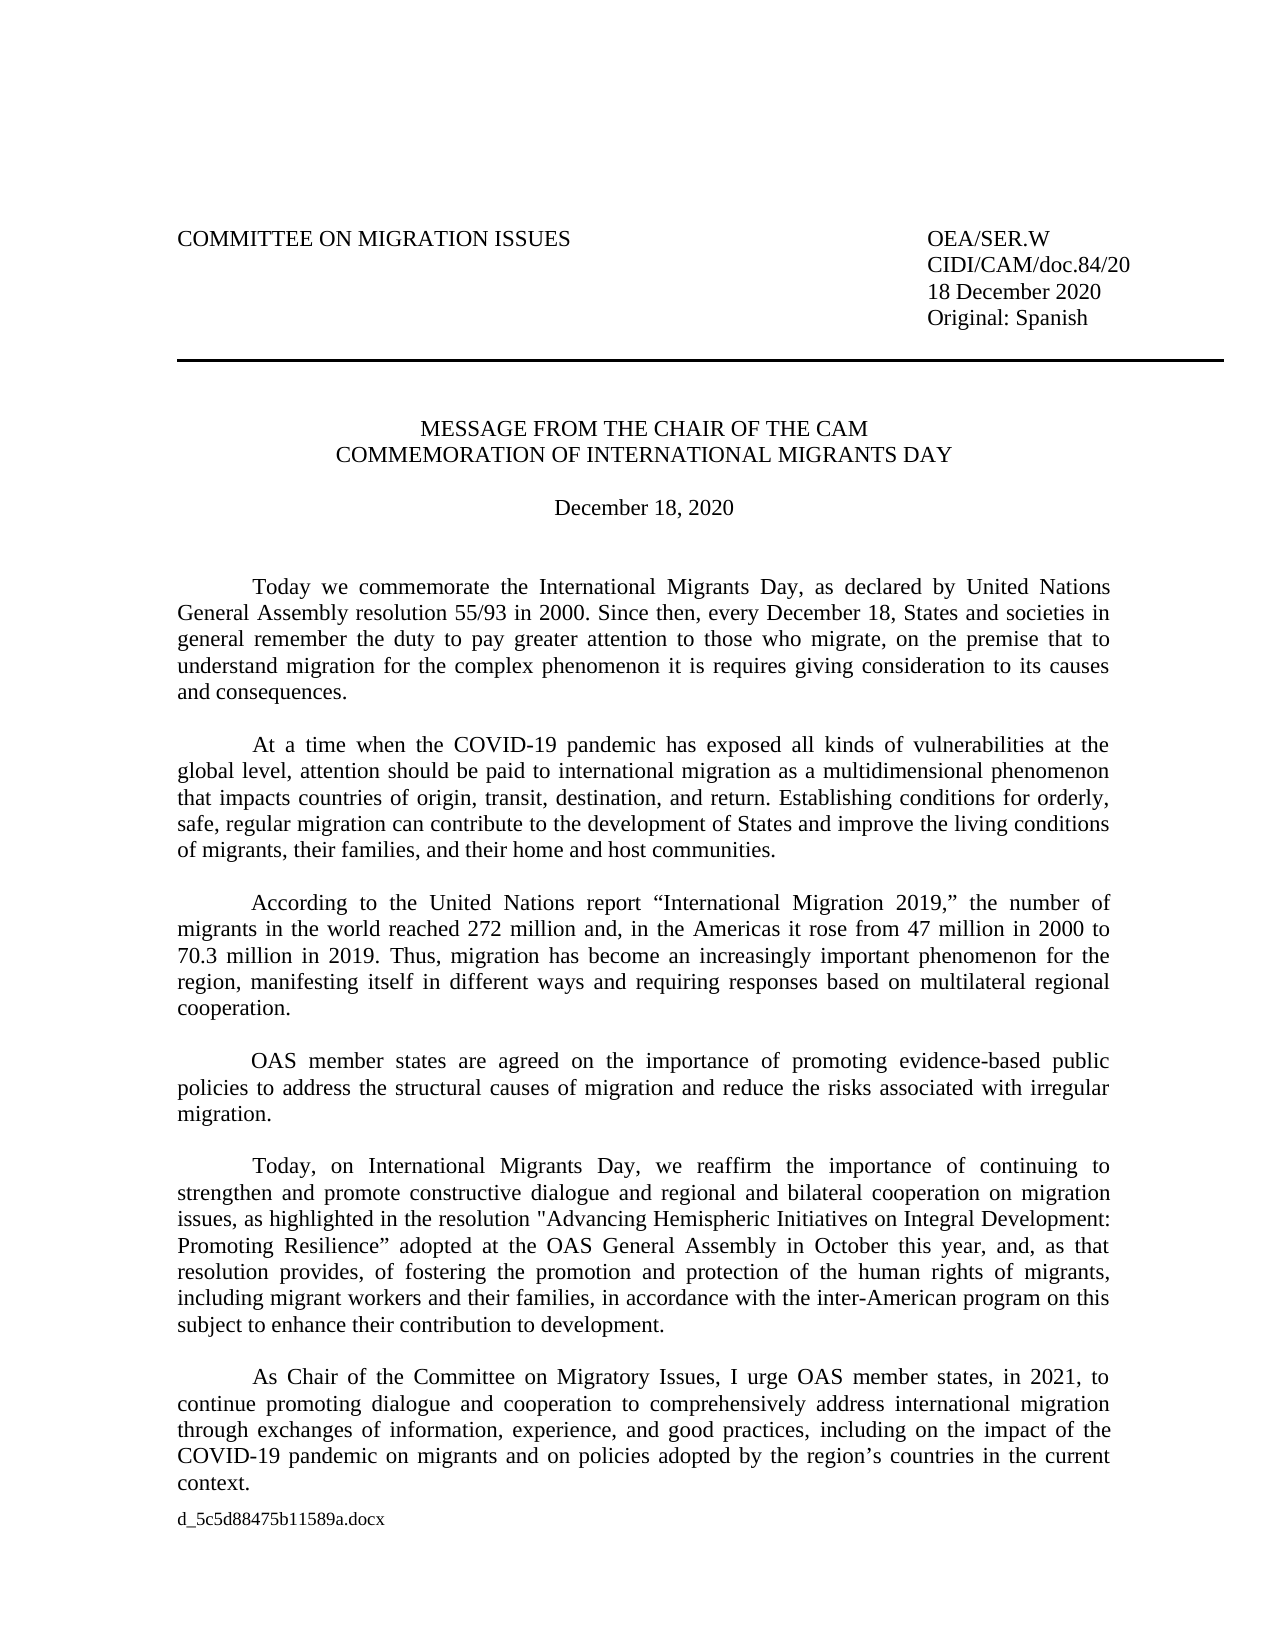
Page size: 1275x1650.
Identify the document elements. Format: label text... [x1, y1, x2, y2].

text CIDI/CAM/doc.84/20 [177, 251, 1152, 278]
text COMMEMORATION OF INTERNATIONAL MIGRANTS DAY [177, 441, 1111, 467]
text Today, on International Migrants Day, we reaffirm the importance of continuing to strengthen and promote constructive dialogue and regional and bilateral cooperation on migration issues, as highlighted in the resolution "Advancing Hemispheric Initiatives on Integral Development: Promoting Resilience” adopted at the OAS General Assembly in October this year, and, as that resolution provides, of fostering the promotion and protection of the human rights of migrants, including migrant workers and their families, in accordance with the inter-American program on this subject to enhance their contribution to development. [177, 1153, 1111, 1337]
text MESSAGE FROM THE CHAIR OF THE CAM [177, 415, 1111, 441]
text Original: Spanish [177, 304, 1111, 330]
text According to the United Nations report “International Migration 2019,” the number of migrants in the world reached 272 million and, in the Americas it rose from 47 million in 2000 to 70.3 million in 2019. Thus, migration has become an increasingly important phenomenon for the region, manifesting itself in different ways and requiring responses based on multilateral regional cooperation. [177, 889, 1111, 1021]
text Today we commemorate the International Migrants Day, as declared by United Nations General Assembly resolution 55/93 in 2000. Since then, every December 18, States and societies in general remember the duty to pay greater attention to those who migrate, on the premise that to understand migration for the complex phenomenon it is requires giving consideration to its causes and consequences. [177, 573, 1111, 704]
text 18 December 2020 [177, 278, 1111, 304]
text At a time when the COVID-19 pandemic has exposed all kinds of vulnerabilities at the global level, attention should be paid to international migration as a multidimensional phenomenon that impacts countries of origin, transit, destination, and return. Establishing conditions for orderly, safe, regular migration can contribute to the development of States and improve the living conditions of migrants, their families, and their home and host communities. [177, 731, 1111, 863]
text As Chair of the Committee on Migratory Issues, I urge OAS member states, in 2021, to continue promoting dialogue and cooperation to comprehensively address international migration through exchanges of information, experience, and good practices, including on the impact of the COVID-19 pandemic on migrants and on policies adopted by the region’s countries in the current context. [177, 1363, 1111, 1495]
text December 18, 2020 [177, 494, 1111, 520]
text OAS member states are agreed on the importance of promoting evidence-based public policies to address the structural causes of migration and reduce the risks associated with irregular migration. [177, 1047, 1111, 1126]
text COMMITTEE ON MIGRATION ISSUES OEA/Ser.W [177, 225, 1111, 251]
